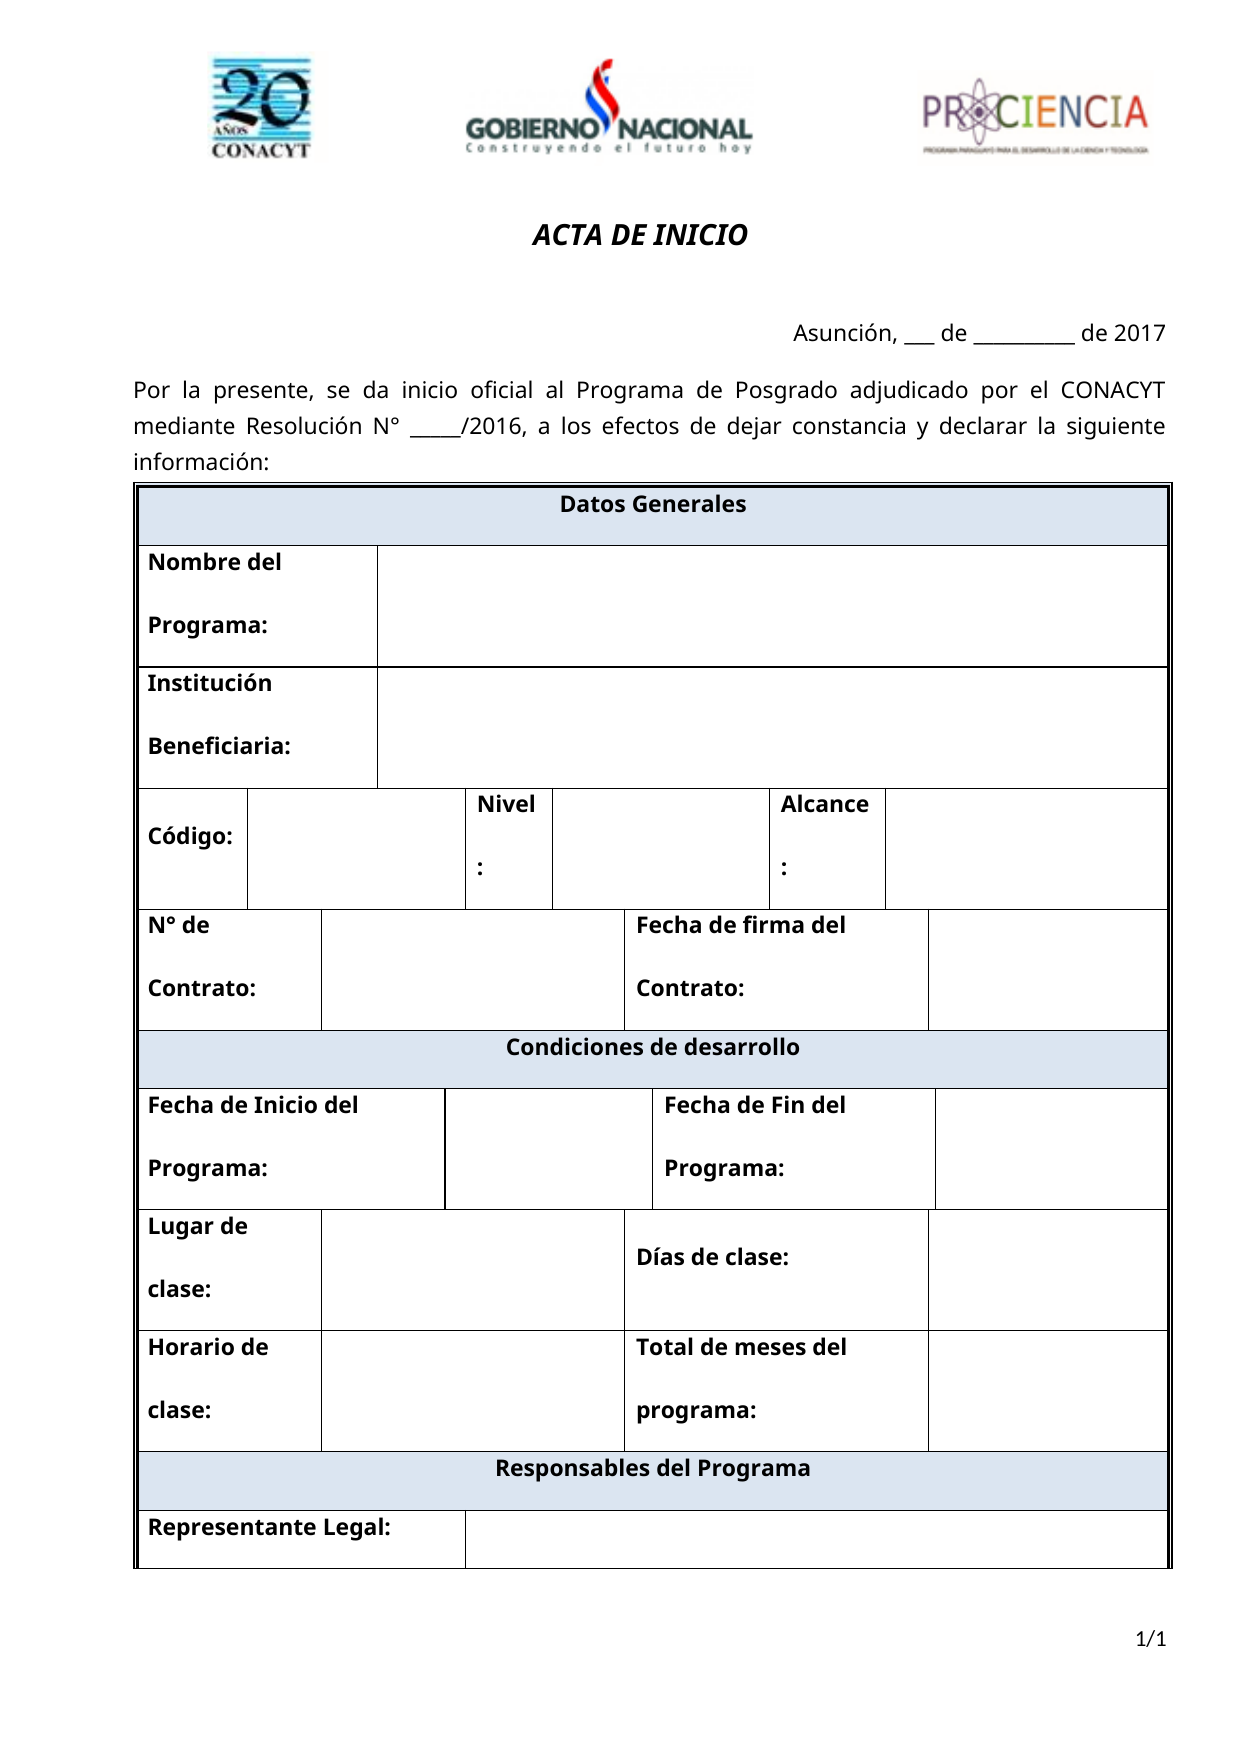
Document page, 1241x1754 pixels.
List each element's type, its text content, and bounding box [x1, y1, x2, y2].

table_header Datos Generales [139, 488, 1167, 545]
table_cell Fecha de Inicio del Programa: [139, 1089, 444, 1209]
table_cell Días de clase: [625, 1210, 928, 1330]
table_cell N° de Contrato: [139, 910, 321, 1029]
table_cell [378, 546, 1167, 666]
table_cell [446, 1089, 652, 1209]
table_cell [936, 1089, 1167, 1209]
table_cell Alcance: [770, 789, 885, 908]
text Por la presente, se da inicio oficial al Programa de Posgrado adjudicado por el CONACYT mediante Resolución N° _____/2016, a los efectos de dejar constancia y declarar la siguiente información: [133, 374, 1167, 477]
table_cell [322, 910, 624, 1029]
text Asunción, ___ de __________ de 2017 [133, 317, 1167, 348]
table_cell Código: [139, 789, 247, 908]
table_cell [378, 668, 1167, 787]
table_cell Nivel: [466, 789, 552, 908]
table_cell Lugar de clase: [139, 1210, 321, 1330]
text ACTA DE INICIO [118, 214, 1167, 254]
table_cell [553, 789, 769, 908]
table_cell [929, 1331, 1167, 1451]
table_cell [322, 1210, 624, 1330]
table_cell [466, 1511, 1167, 1568]
picture [207, 50, 1157, 166]
table_cell Representante Legal: [139, 1511, 465, 1568]
table_cell Fecha de firma del Contrato: [625, 910, 928, 1029]
table_cell Total de meses del programa: [625, 1331, 928, 1451]
table_cell Nombre del Programa: [139, 546, 377, 666]
table_cell [929, 910, 1167, 1029]
table_cell Condiciones de desarrollo [139, 1031, 1167, 1088]
table_cell Horario de clase: [139, 1331, 321, 1451]
table_cell [322, 1331, 624, 1451]
table_cell [929, 1210, 1167, 1330]
table_cell Institución Beneficiaria: [139, 668, 377, 787]
table_cell [248, 789, 465, 908]
table_cell Fecha de Fin del Programa: [653, 1089, 935, 1209]
table_cell [886, 789, 1167, 908]
table_cell Responsables del Programa [139, 1452, 1167, 1510]
